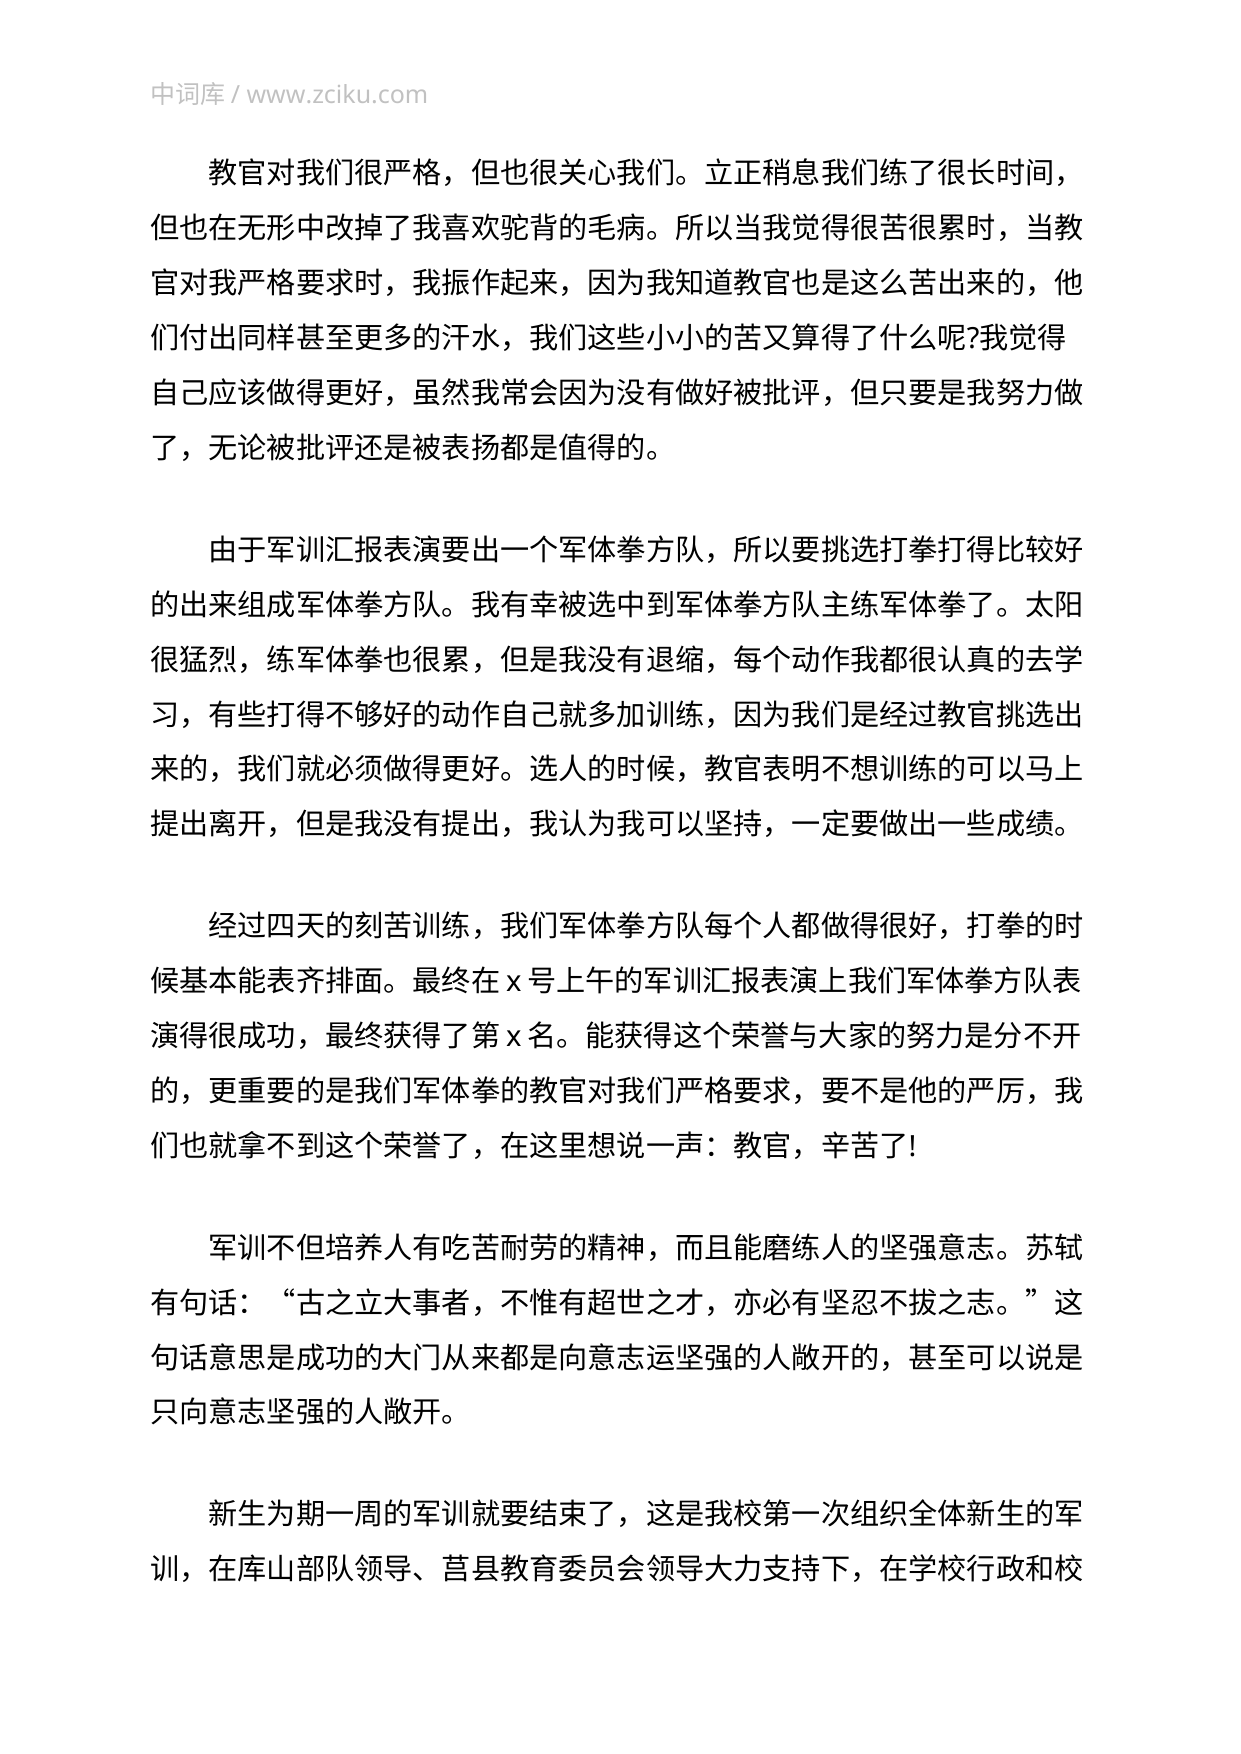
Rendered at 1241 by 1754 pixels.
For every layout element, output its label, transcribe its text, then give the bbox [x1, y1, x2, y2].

text 由于军训汇报表演要出一个军体拳方队，所以要挑选打拳打得比较好的出来组成军体拳方队。我有幸被选中到军体拳方队主练军体拳了。太阳很猛烈，练军体拳也很累，但是我没有退缩，每个动作我都很认真的去学习，有些打得不够好的动作自己就多加训练，因为我们是经过教官挑选出来的，我们就必须做得更好。选人的时候，教官表明不想训练的可以马上提出离开，但是我没有提出，我认为我可以坚持，一定要做出一些成绩。 [150, 526, 1090, 843]
text 经过四天的刻苦训练，我们军体拳方队每个人都做得很好，打拳的时候基本能表齐排面。最终在x号上午的军训汇报表演上我们军体拳方队表演得很成功，最终获得了第x名。能获得这个荣誉与大家的努力是分不开的，更重要的是我们军体拳的教官对我们严格要求，要不是他的严厉，我们也就拿不到这个荣誉了，在这里想说一声：教官，辛苦了! [150, 903, 1090, 1165]
text 教官对我们很严格，但也很关心我们。立正稍息我们练了很长时间，但也在无形中改掉了我喜欢驼背的毛病。所以当我觉得很苦很累时，当教官对我严格要求时，我振作起来，因为我知道教官也是这么苦出来的，他们付出同样甚至更多的汗水，我们这些小小的苦又算得了什么呢?我觉得自己应该做得更好，虽然我常会因为没有做好被批评，但只要是我努力做了，无论被批评还是被表扬都是值得的。 [150, 150, 1090, 467]
text 军训不但培养人有吃苦耐劳的精神，而且能磨练人的坚强意志。苏轼有句话：“古之立大事者，不惟有超世之才，亦必有坚忍不拔之志。”这句话意思是成功的大门从来都是向意志运坚强的人敞开的，甚至可以说是只向意志坚强的人敞开。 [150, 1224, 1090, 1431]
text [150, 1491, 1090, 1588]
